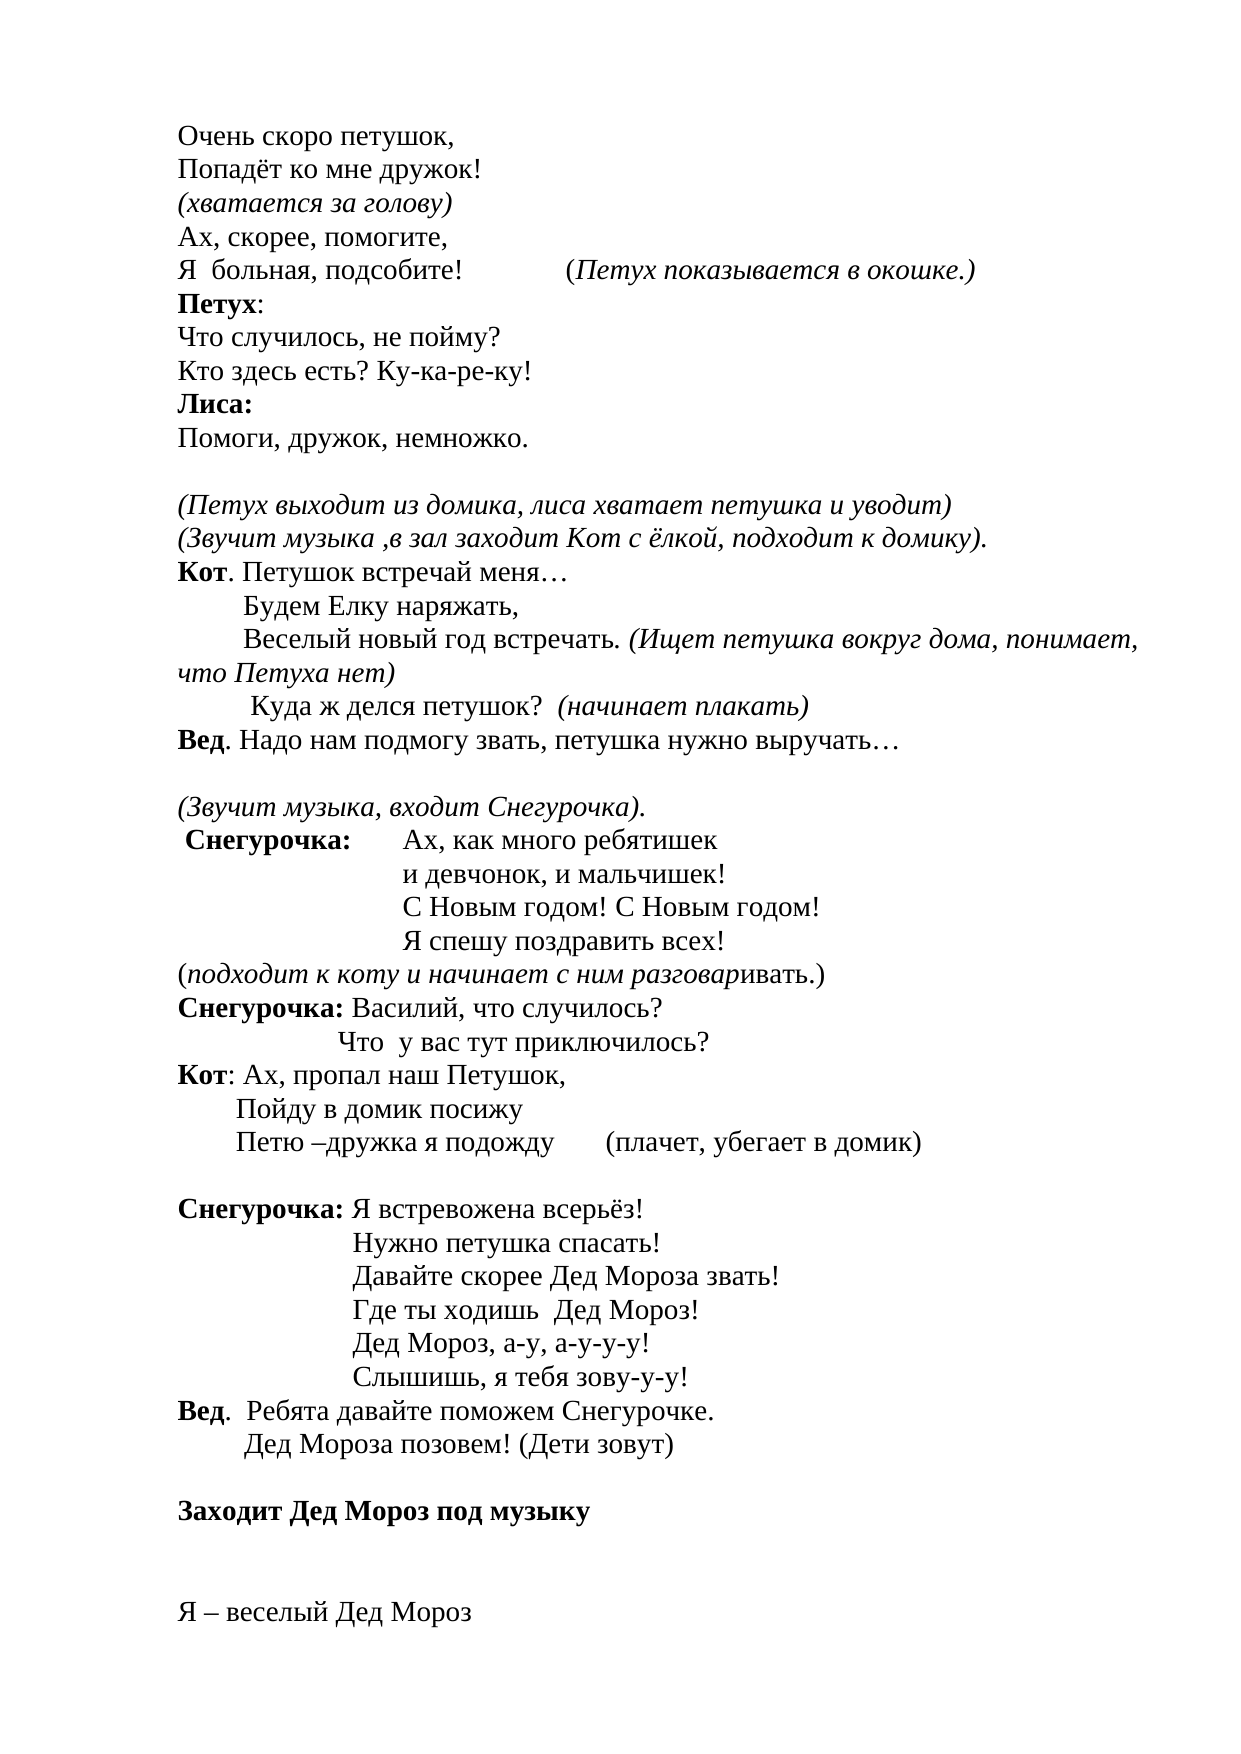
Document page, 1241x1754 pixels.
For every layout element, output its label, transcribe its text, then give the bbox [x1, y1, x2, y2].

text Петух: Что случилось, не пойму? Кто здесь есть? Ку-ка-ре-ку! [177, 286, 1152, 386]
text Заходит Дед Мороз под музыку [177, 1493, 1152, 1527]
text Пойду в домик посижу [177, 1091, 1152, 1124]
text Снегурочка: Я встревожена всерьёз! [177, 1191, 1152, 1225]
text (Звучит музыка ,в зал заходит Кот с ёлкой, подходит к домику). [177, 521, 1152, 554]
text Очень скоро петушок, Попадёт ко мне дружок! [177, 118, 1152, 185]
text Кот: Ах, пропал наш Петушок, [177, 1057, 1152, 1091]
text и девчонок, и мальчишек! [402, 856, 1152, 889]
text (Петух выходит из домика, лиса хватает петушка и уводит) [177, 487, 1152, 521]
text Снегурочка: Ах, как много ребятишек [177, 822, 1152, 856]
text (подходит к коту и начинает с ним разговаривать.) [177, 957, 1152, 990]
text Давайте скорее Дед Мороза звать! Где ты ходишь Дед Мороз! [177, 1258, 1152, 1326]
text Веселый новый год встречать. (Ищет петушка вокруг дома, понимает, что Петуха нет) [177, 621, 1152, 688]
text Дед Мороз, а-у, а-у-у-у! [177, 1326, 1152, 1359]
text Ах, скорее, помогите, Я больная, подсобите! (Петух показывается в окошке.) [177, 219, 1152, 286]
text Будем Елку наряжать, [177, 588, 1152, 621]
text Нужно петушка спасать! [177, 1225, 1152, 1258]
text Лиса: Помоги, дружок, немножко. [177, 386, 1152, 453]
text Я спешу поздравить всех! [402, 923, 1152, 957]
text (Звучит музыка, входит Снегурочка). [177, 789, 1152, 822]
text Куда ж делся петушок? (начинает плакать) [177, 688, 1152, 722]
text Дед Мороза позовем! (Дети зовут) [215, 1426, 1152, 1460]
text С Новым годом! С Новым годом! [402, 889, 1152, 923]
text Слышишь, я тебя зову-у-у! [177, 1359, 1152, 1393]
text Снегурочка: Василий, что случилось? Что у вас тут приключилось? [177, 990, 1152, 1057]
text Петю –дружка я подожду (плачет, убегает в домик) [177, 1124, 1152, 1158]
text Вед. Надо нам подмогу звать, петушка нужно выручать… [177, 722, 1152, 755]
text (хватается за голову) [177, 185, 1152, 219]
text Кот. Петушок встречай меня… [177, 554, 1152, 588]
text Я – веселый Дед Мороз [177, 1594, 1152, 1627]
text Вед. Ребята давайте поможем Снегурочке. [177, 1393, 1152, 1426]
